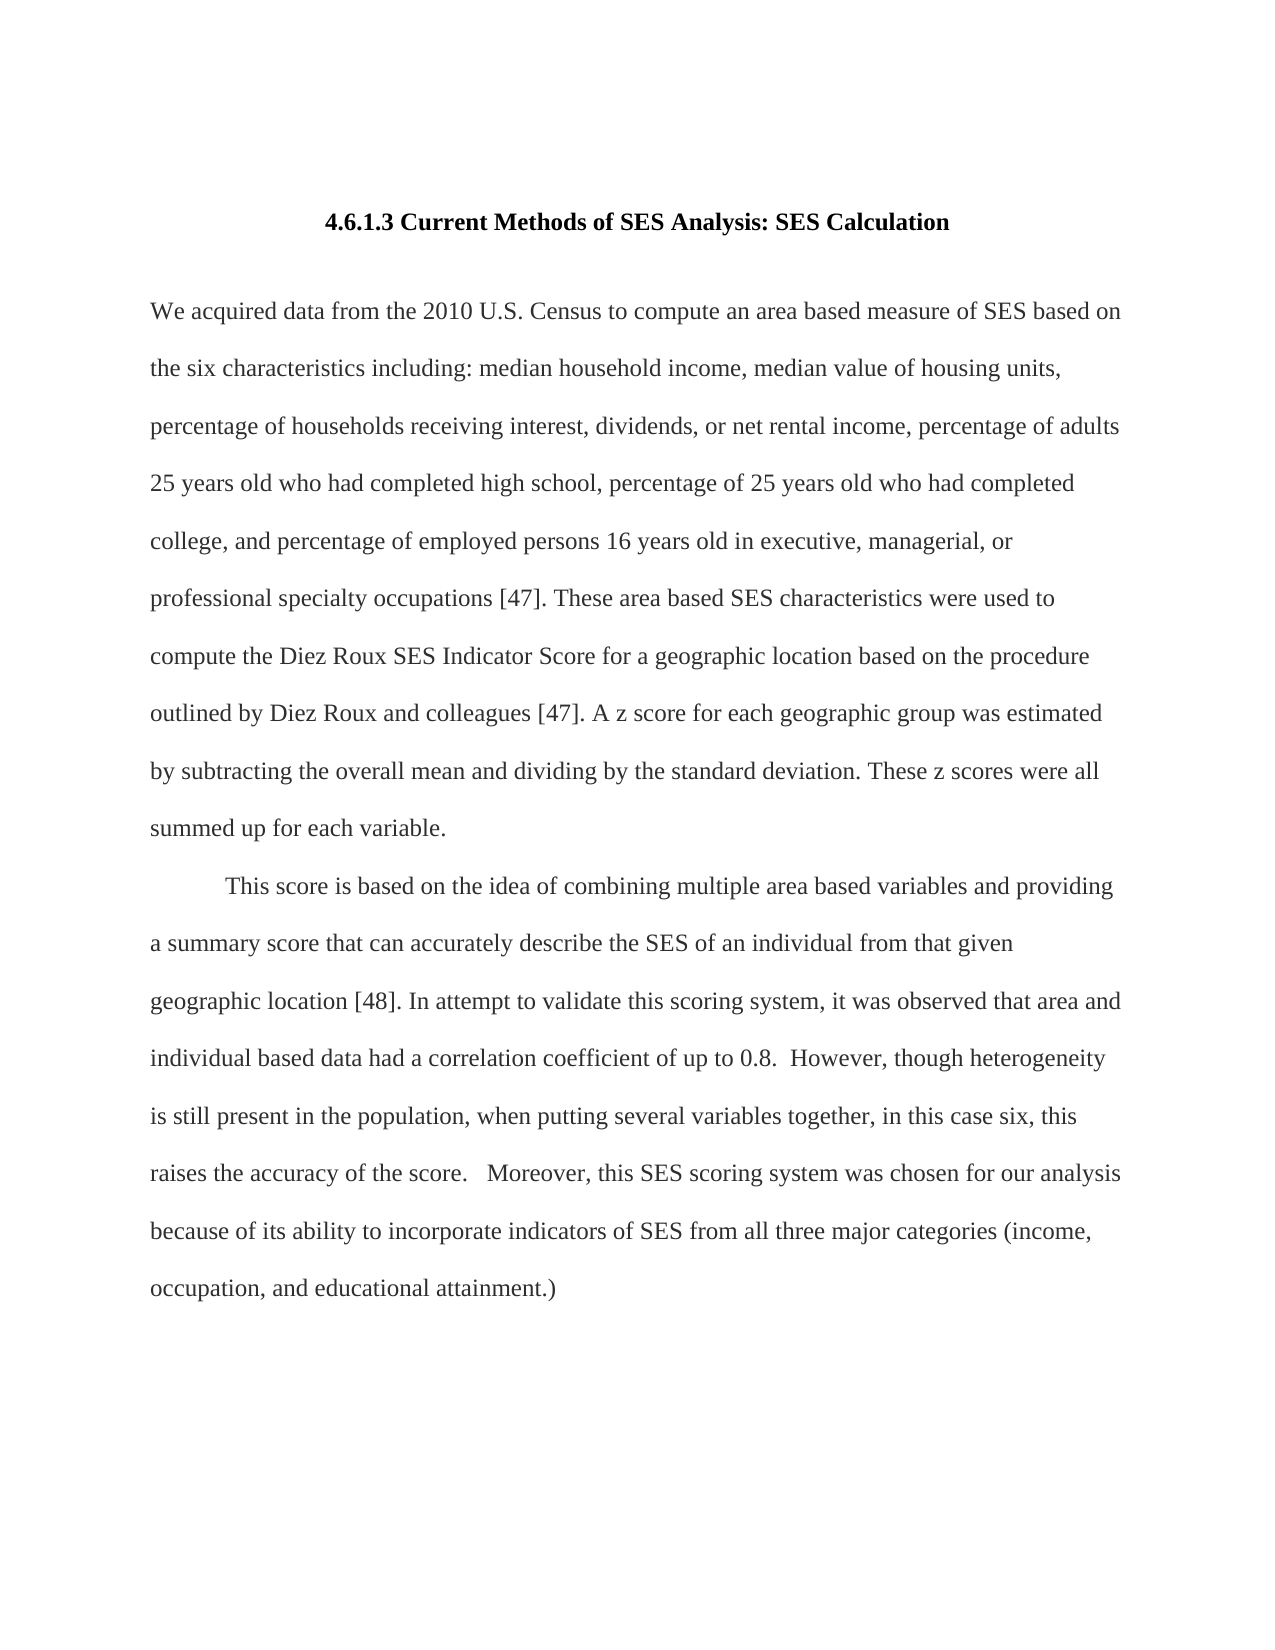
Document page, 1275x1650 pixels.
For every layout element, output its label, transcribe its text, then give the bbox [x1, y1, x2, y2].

subtitle 4.6.1.3 Current Methods of SES Analysis: SES Calculation [150, 207, 1125, 236]
text This score is based on the idea of combining multiple area based variables and providing a summary score that can accurately describe the SES of an individual from that given geographic location [48]. In attempt to validate this scoring system, it was observed that area and individual based data had a correlation coefficient of up to 0.8. However, though heterogeneity is still present in the population, when putting several variables together, in this case six, this raises the accuracy of the score. Moreover, this SES scoring system was chosen for our analysis because of its ability to incorporate indicators of SES from all three major categories (income, occupation, and educational attainment.) [150, 871, 1125, 1302]
text We acquired data from the 2010 U.S. Census to compute an area based measure of SES based on the six characteristics including: median household income, median value of housing units, percentage of households receiving interest, dividends, or net rental income, percentage of adults 25 years old who had completed high school, percentage of 25 years old who had completed college, and percentage of employed persons 16 years old in executive, managerial, or professional specialty occupations [47]. These area based SES characteristics were used to compute the Diez Roux SES Indicator Score for a geographic location based on the procedure outlined by Diez Roux and colleagues [47]. A z score for each geographic group was estimated by subtracting the overall mean and dividing by the standard deviation. These z scores were all summed up for each variable. [150, 296, 1125, 842]
